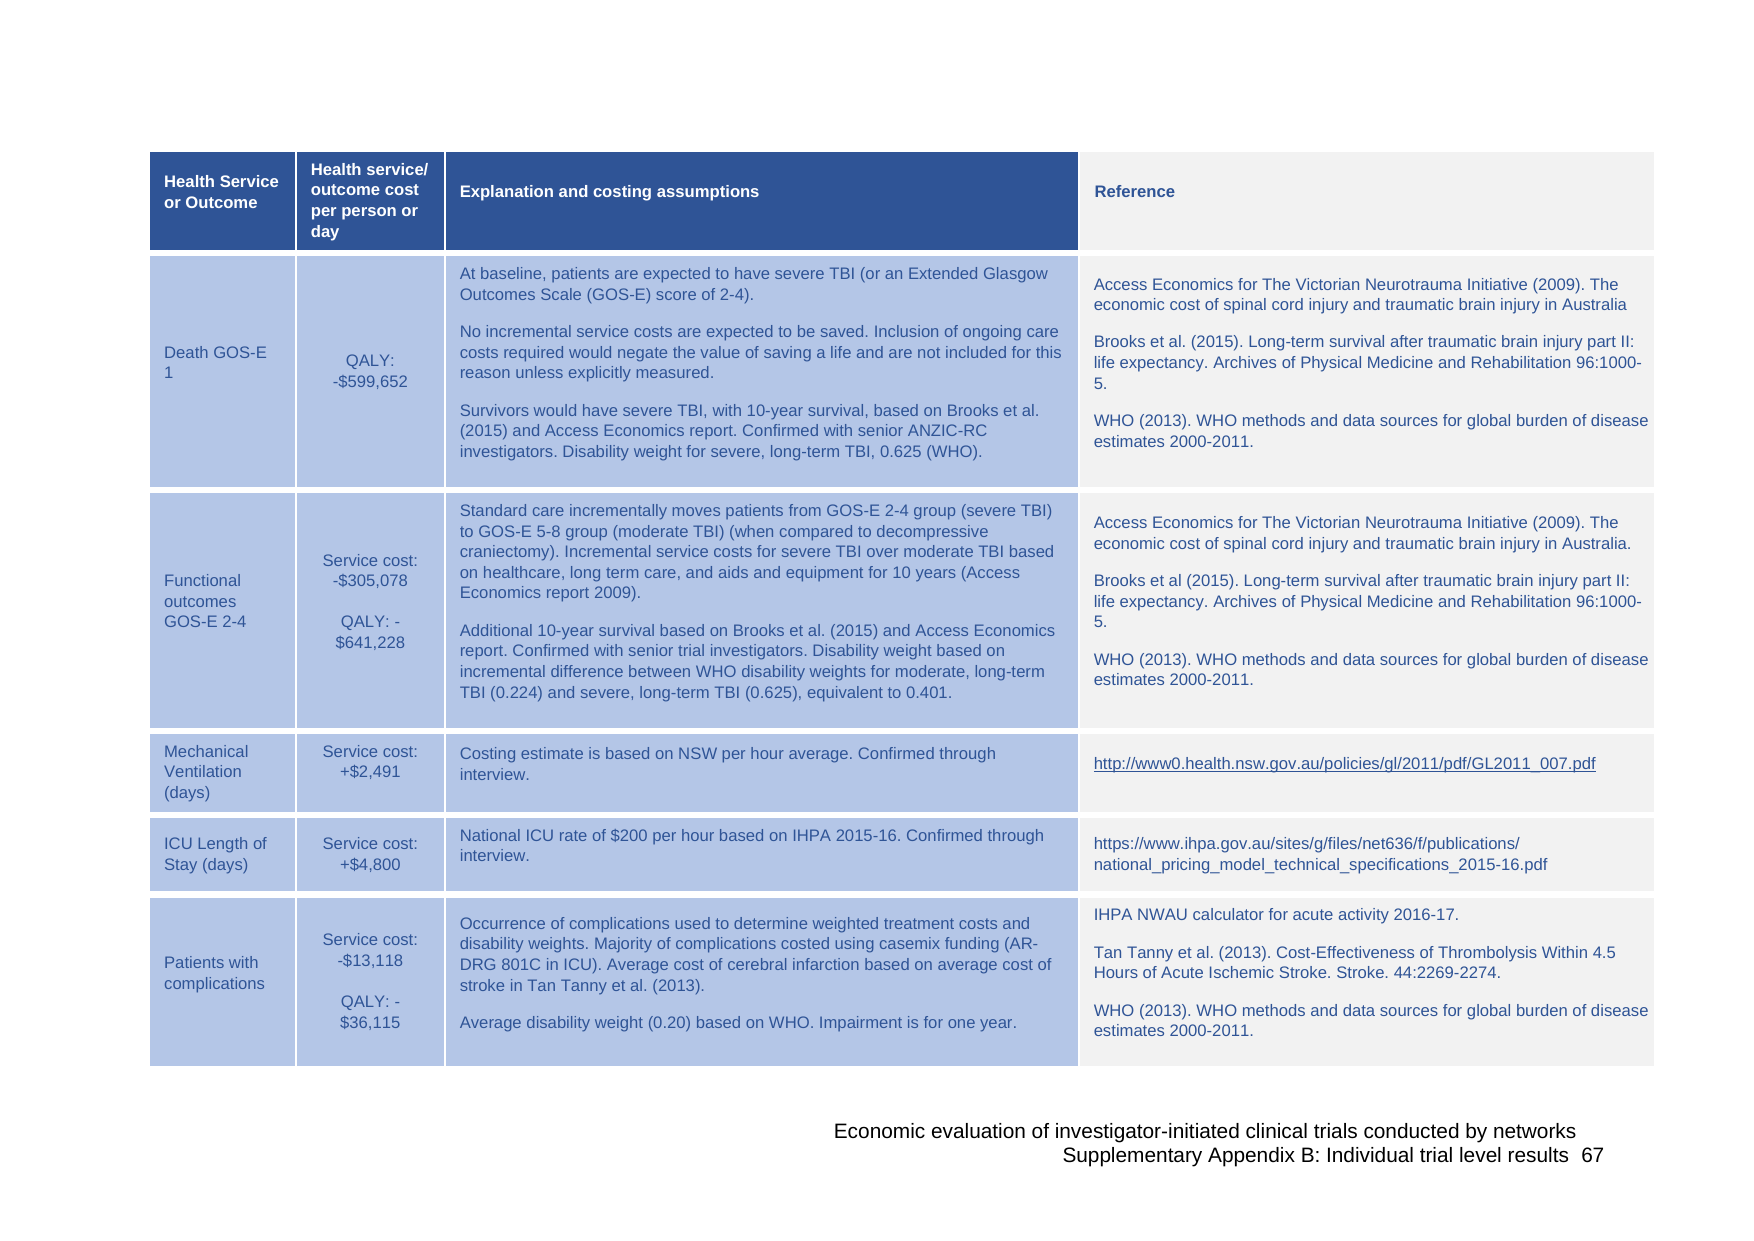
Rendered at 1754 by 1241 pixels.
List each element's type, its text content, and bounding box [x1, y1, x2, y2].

table_header Explanation and costing assumptions [446, 152, 1078, 250]
table_cell IHPA NWAU calculator for acute activity 2016-17. Tan Tanny et al. (2013). Cost-Effectiveness of Thrombolysis Within 4.5 Hours of Acute Ischemic Stroke. Stroke. 44:2269-2274. WHO (2013). WHO methods and data sources for global burden of disease estimates 2000-2011. [1080, 898, 1654, 1066]
table_cell ICU Length of Stay (days) [150, 818, 295, 891]
table_cell Costing estimate is based on NSW per hour average. Confirmed through interview. [446, 734, 1078, 812]
table_cell Service cost: -$13,118 QALY: -$36,115 [297, 898, 444, 1066]
table_header Health service/ outcome cost per person or day [297, 152, 444, 250]
table_cell Standard care incrementally moves patients from GOS-E 2-4 group (severe TBI) to GOS-E 5-8 group (moderate TBI) (when compared to decompressive craniectomy). Incremental service costs for severe TBI over moderate TBI based on healthcare, long term care, and aids and equipment for 10 years (Access Economics report 2009). Additional 10-year survival based on Brooks et al. (2015) and Access Economics report. Confirmed with senior trial investigators. Disability weight based on incremental difference between WHO disability weights for moderate, long-term TBI (0.224) and severe, long-term TBI (0.625), equivalent to 0.401. [446, 493, 1078, 728]
table_cell Functional outcomes GOS-E 2-4 [150, 493, 295, 728]
table_cell Mechanical Ventilation (days) [150, 734, 295, 812]
table_cell Service cost: +$4,800 [297, 818, 444, 891]
table_cell Access Economics for The Victorian Neurotrauma Initiative (2009). The economic cost of spinal cord injury and traumatic brain injury in Australia Brooks et al. (2015). Long-term survival after traumatic brain injury part II: life expectancy. Archives of Physical Medicine and Rehabilitation 96:1000-5. WHO (2013). WHO methods and data sources for global burden of disease estimates 2000-2011. [1080, 256, 1654, 487]
table_header Reference [1080, 152, 1654, 250]
table_cell Service cost: +$2,491 [297, 734, 444, 812]
table_cell Service cost: -$305,078 QALY: -$641,228 [297, 493, 444, 728]
table_cell Death GOS-E 1 [150, 256, 295, 487]
table_cell Access Economics for The Victorian Neurotrauma Initiative (2009). The economic cost of spinal cord injury and traumatic brain injury in Australia. Brooks et al (2015). Long-term survival after traumatic brain injury part II: life expectancy. Archives of Physical Medicine and Rehabilitation 96:1000-5. WHO (2013). WHO methods and data sources for global burden of disease estimates 2000-2011. [1080, 493, 1654, 728]
table_header Health Service or Outcome [150, 152, 295, 250]
table_cell Patients with complications [150, 898, 295, 1066]
table_cell At baseline, patients are expected to have severe TBI (or an Extended Glasgow Outcomes Scale (GOS-E) score of 2-4). No incremental service costs are expected to be saved. Inclusion of ongoing care costs required would negate the value of saving a life and are not included for this reason unless explicitly measured. Survivors would have severe TBI, with 10-year survival, based on Brooks et al. (2015) and Access Economics report. Confirmed with senior ANZIC-RC investigators. Disability weight for severe, long-term TBI, 0.625 (WHO). [446, 256, 1078, 487]
table_cell National ICU rate of $200 per hour based on IHPA 2015-16. Confirmed through interview. [446, 818, 1078, 891]
table_cell QALY: -$599,652 [297, 256, 444, 487]
table_cell http://www0.health.nsw.gov.au/policies/gl/2011/pdf/GL2011_007.pdf [1080, 734, 1654, 812]
table_cell Occurrence of complications used to determine weighted treatment costs and disability weights. Majority of complications costed using casemix funding (AR-DRG 801C in ICU). Average cost of cerebral infarction based on average cost of stroke in Tan Tanny et al. (2013). Average disability weight (0.20) based on WHO. Impairment is for one year. [446, 898, 1078, 1066]
table_cell https://www.ihpa.gov.au/sites/g/files/net636/f/publications/national_pricing_model_technical_specifications_2015-16.pdf [1080, 818, 1654, 891]
